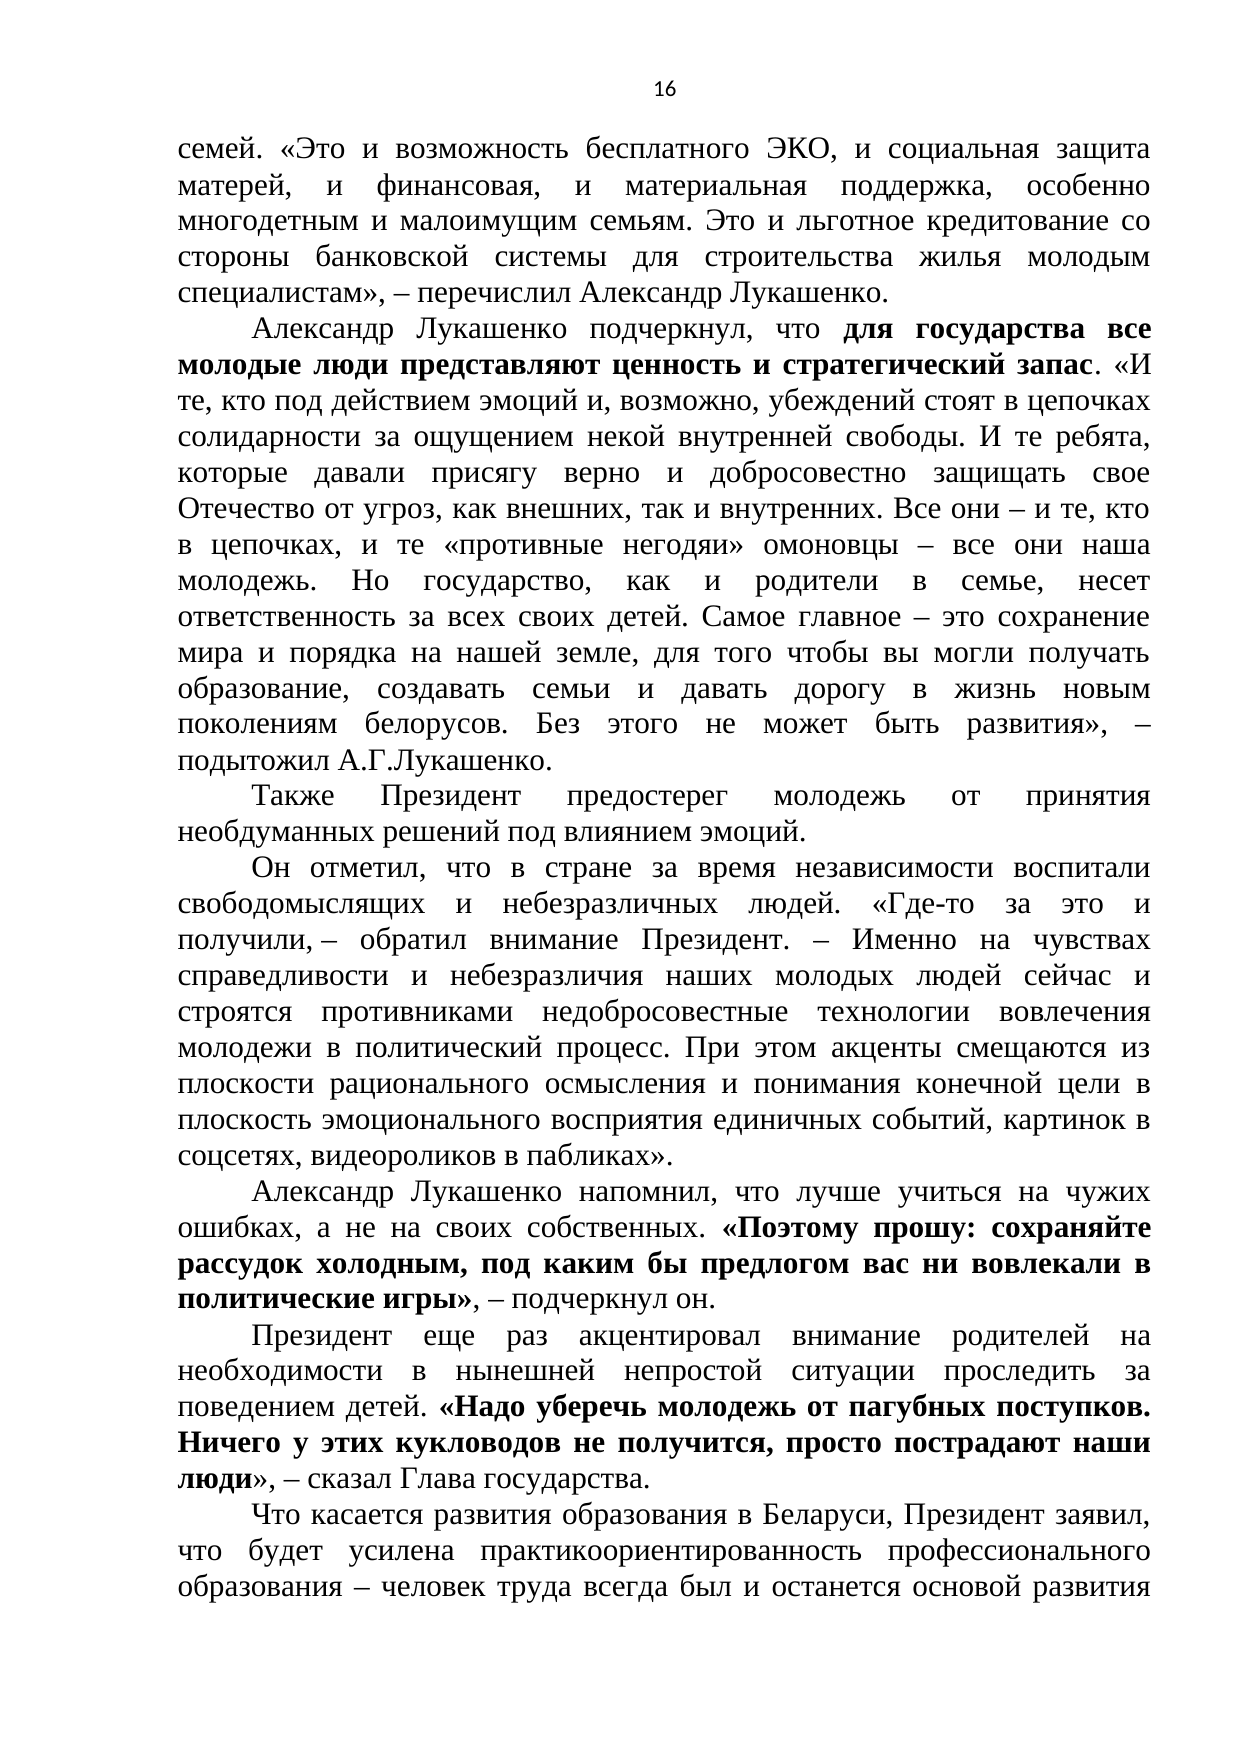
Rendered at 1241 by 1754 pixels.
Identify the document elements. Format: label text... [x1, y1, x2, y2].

text Александр Лукашенко напомнил, что лучше учиться на чужих ошибках, а не на своих собственных. «Поэтому прошу: сохраняйте рассудок холодным, под каким бы предлогом вас ни вовлекали в политические игры», – подчеркнул он. [177, 1172, 1152, 1316]
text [177, 130, 1152, 309]
text Также Президент предостерег молодежь от принятия необдуманных решений под влиянием эмоций. [177, 777, 1152, 848]
text Он отметил, что в стране за время независимости воспитали свободомыслящих и небезразличных людей. «Где-то за это и получили, – обратил внимание Президент. – Именно на чувствах справедливости и небезразличия наших молодых людей сейчас и строятся противниками недобросовестные технологии вовлечения молодежи в политический процесс. При этом акценты смещаются из плоскости рационального осмысления и понимания конечной цели в плоскость эмоционального восприятия единичных событий, картинок в соцсетях, видеороликов в пабликах». [177, 848, 1152, 1172]
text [177, 1495, 1152, 1603]
text Александр Лукашенко подчеркнул, что для государства все молодые люди представляют ценность и стратегический запас. «И те, кто под действием эмоций и, возможно, убеждений стоят в цепочках солидарности за ощущением некой внутренней свободы. И те ребята, которые давали присягу верно и добросовестно защищать свое Отечество от угроз, как внешних, так и внутренних. Все они – и те, кто в цепочках, и те «противные негодяи» омоновцы – все они наша молодежь. Но государство, как и родители в семье, несет ответственность за всех своих детей. Самое главное – это сохранение мира и порядка на нашей земле, для того чтобы вы могли получать образование, создавать семьи и давать дорогу в жизнь новым поколениям белорусов. Без этого не может быть развития», – подытожил А.Г.Лукашенко. [177, 309, 1152, 777]
text Президент еще раз акцентировал внимание родителей на необходимости в нынешней непростой ситуации проследить за поведением детей. «Надо уберечь молодежь от пагубных поступков. Ничего у этих кукловодов не получится, просто пострадают наши люди», – сказал Глава государства. [177, 1316, 1152, 1495]
